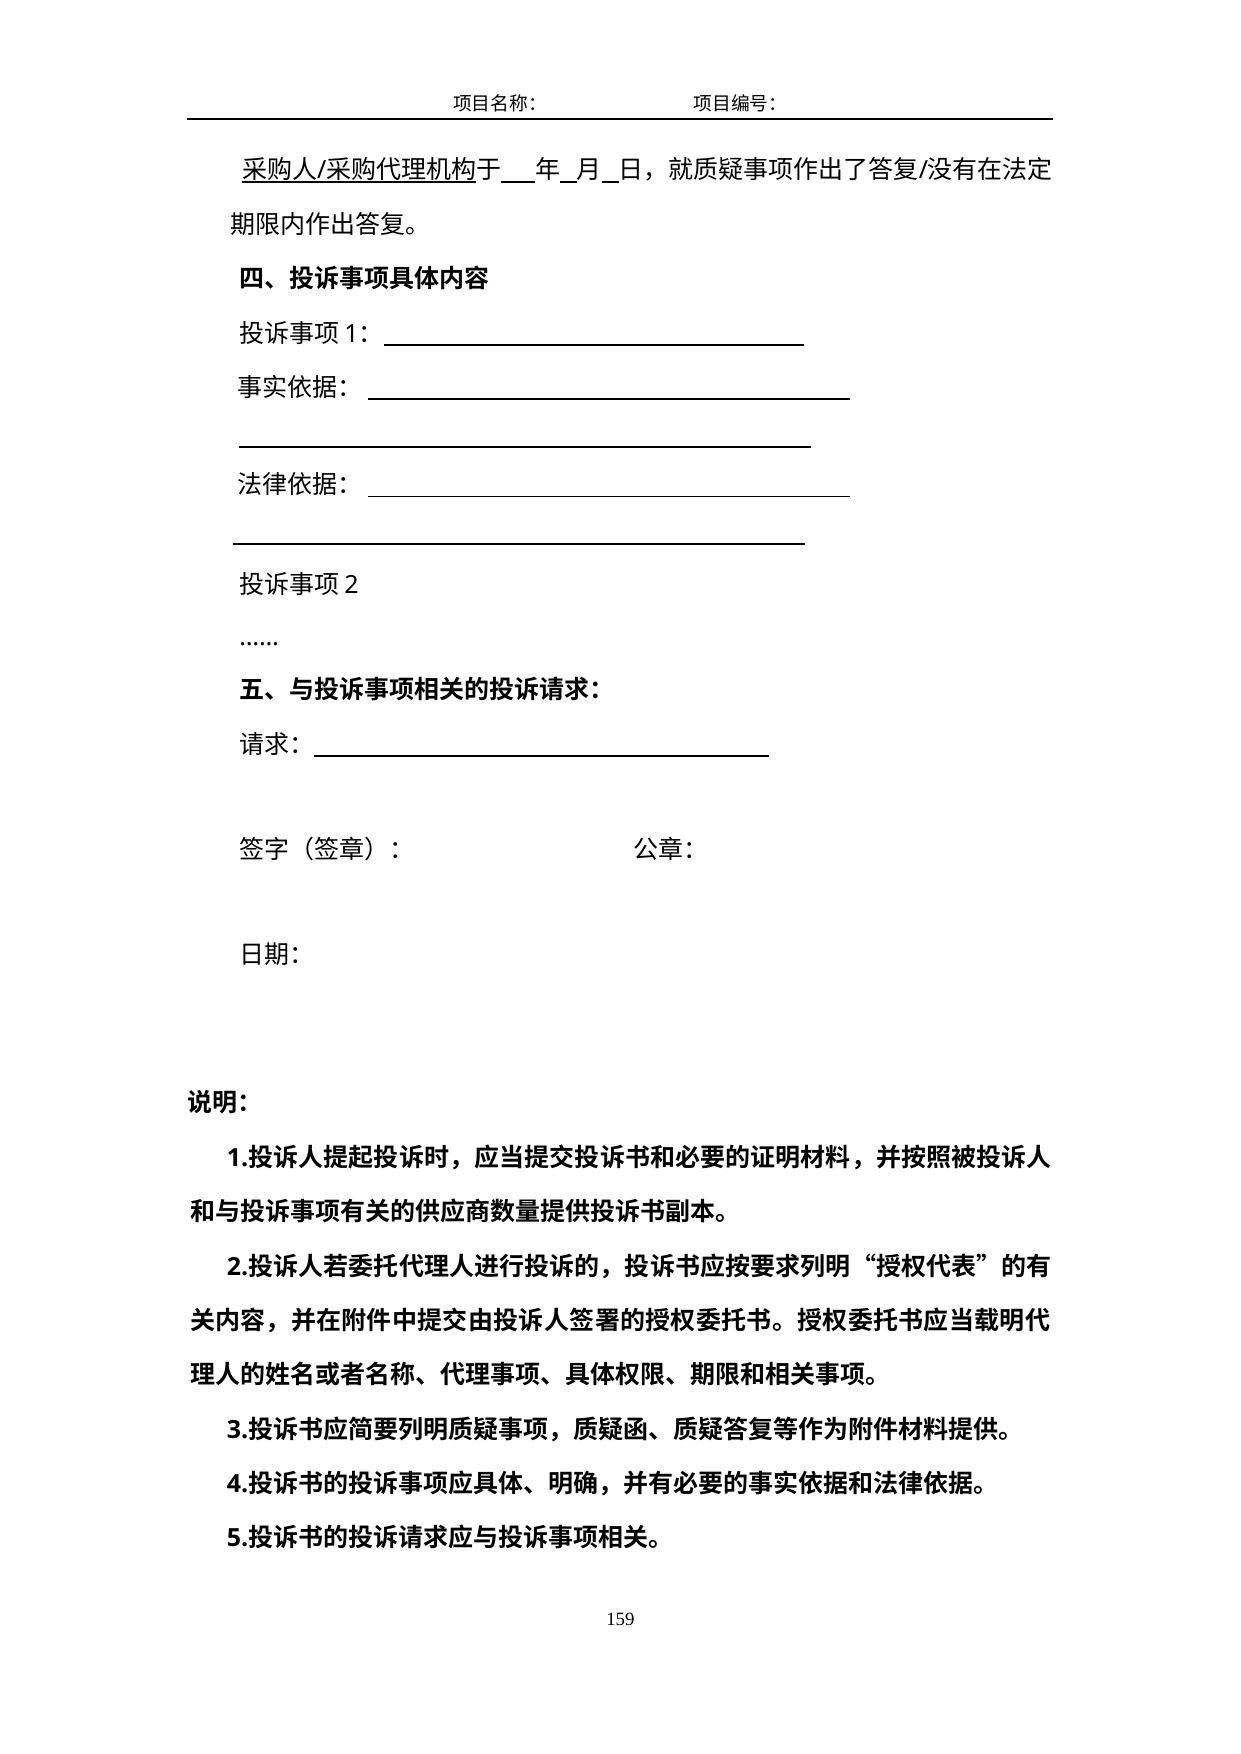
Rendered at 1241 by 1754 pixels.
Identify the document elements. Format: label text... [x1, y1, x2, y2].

text 签字（签章）： 公章： [190, 829, 1053, 866]
text 4.投诉书的投诉事项应具体、明确，并有必要的事实依据和法律依据。 [190, 1463, 1053, 1500]
text 3.投诉书应简要列明质疑事项，质疑函、质疑答复等作为附件材料提供。 [190, 1409, 1053, 1445]
text 说明： [187, 1083, 1053, 1119]
text 请求： [190, 724, 1053, 760]
text 日期： [190, 935, 1053, 971]
text 事实依据： [187, 367, 1053, 404]
text 投诉事项2 [190, 564, 1053, 601]
text 投诉事项1： [190, 313, 1053, 349]
text 1.投诉人提起投诉时，应当提交投诉书和必要的证明材料，并按照被投诉人和与投诉事项有关的供应商数量提供投诉书副本。 [190, 1137, 1053, 1228]
text 5.投诉书的投诉请求应与投诉事项相关。 [190, 1518, 1053, 1554]
text 法律依据： [187, 464, 1053, 501]
text 五、与投诉事项相关的投诉请求： [190, 670, 1053, 706]
text 2.投诉人若委托代理人进行投诉的，投诉书应按要求列明“授权代表”的有关内容，并在附件中提交由投诉人签署的授权委托书。授权委托书应当载明代理人的姓名或者名称、代理事项、具体权限、期限和相关事项。 [190, 1246, 1053, 1391]
text …… [190, 619, 1053, 653]
text 四、投诉事项具体内容 [190, 259, 1053, 295]
text 采购人/采购代理机构于 年 月 日，就质疑事项作出了答复/没有在法定期限内作出答复。 [209, 150, 1053, 241]
